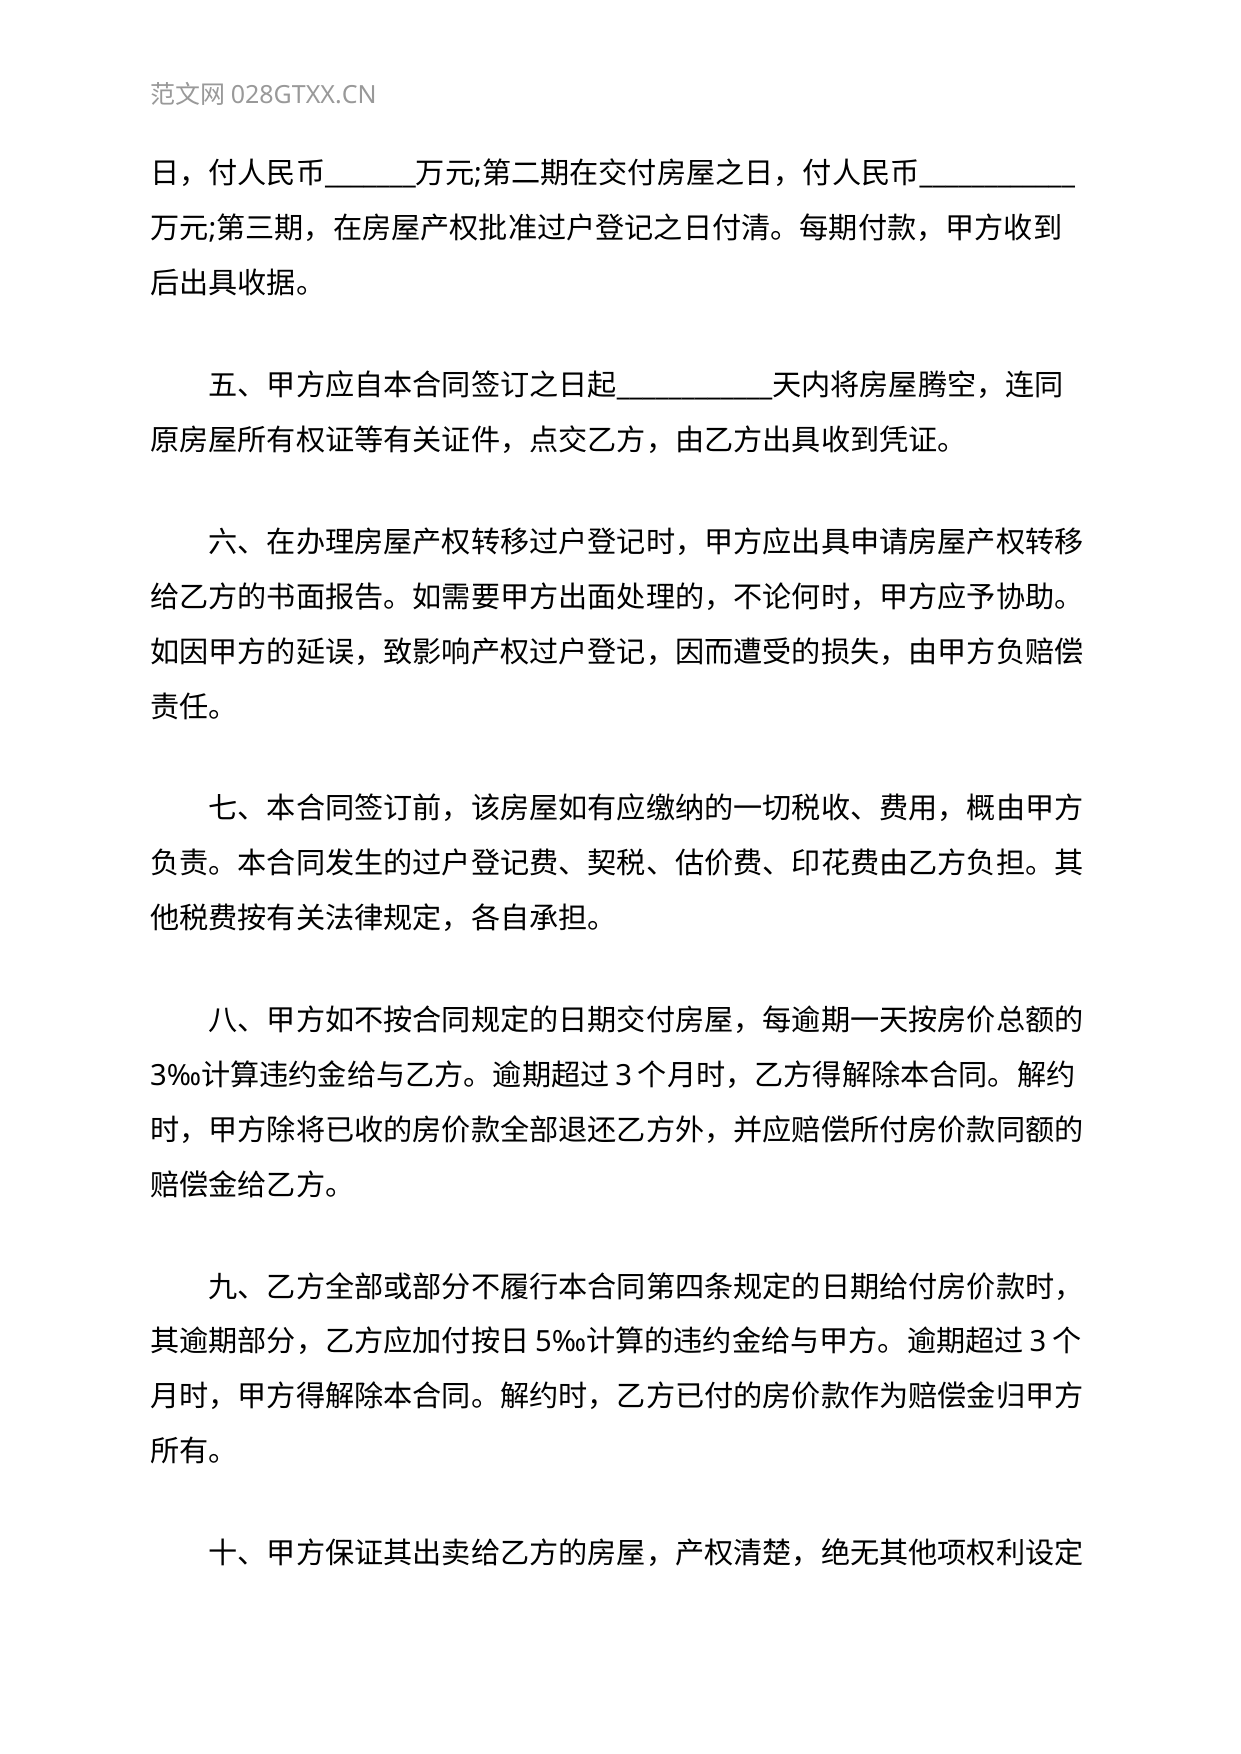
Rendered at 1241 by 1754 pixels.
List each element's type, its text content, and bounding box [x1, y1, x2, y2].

text 九、乙方全部或部分不履行本合同第四条规定的日期给付房价款时，其逾期部分，乙方应加付按日5‰计算的违约金给与甲方。逾期超过3个月时，甲方得解除本合同。解约时，乙方已付的房价款作为赔偿金归甲方所有。 [150, 1263, 1090, 1470]
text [150, 150, 1090, 302]
text 八、甲方如不按合同规定的日期交付房屋，每逾期一天按房价总额的3‰计算违约金给与乙方。逾期超过3个月时，乙方得解除本合同。解约时，甲方除将已收的房价款全部退还乙方外，并应赔偿所付房价款同额的赔偿金给乙方。 [150, 997, 1090, 1204]
text 五、甲方应自本合同签订之日起____________天内将房屋腾空，连同原房屋所有权证等有关证件，点交乙方，由乙方出具收到凭证。 [150, 362, 1090, 459]
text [150, 1530, 1090, 1572]
text 七、本合同签订前，该房屋如有应缴纳的一切税收、费用，概由甲方负责。本合同发生的过户登记费、契税、估价费、印花费由乙方负担。其他税费按有关法律规定，各自承担。 [150, 785, 1090, 937]
text 六、在办理房屋产权转移过户登记时，甲方应出具申请房屋产权转移给乙方的书面报告。如需要甲方出面处理的，不论何时，甲方应予协助。如因甲方的延误，致影响产权过户登记，因而遭受的损失，由甲方负赔偿责任。 [150, 518, 1090, 726]
